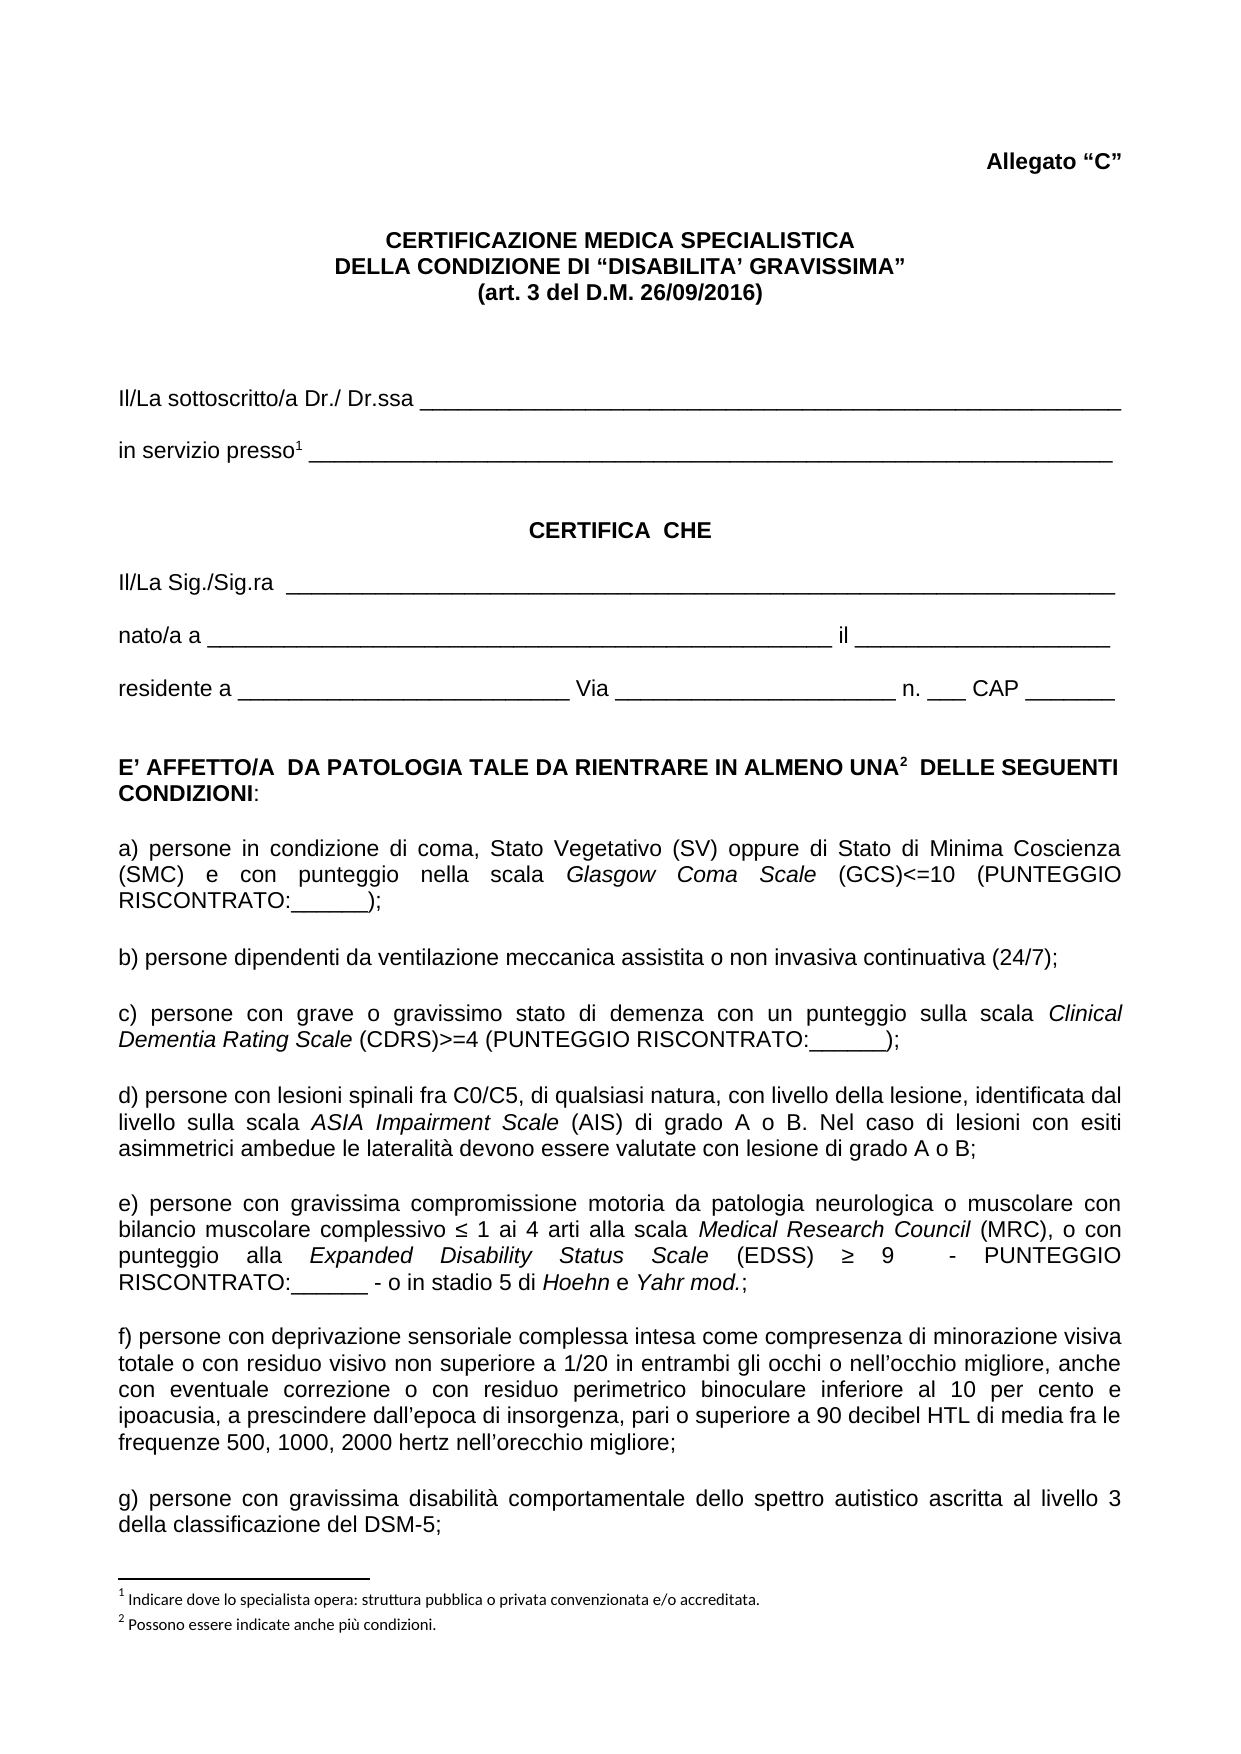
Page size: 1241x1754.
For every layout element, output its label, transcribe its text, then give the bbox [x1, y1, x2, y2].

text CERTIFICA CHE [118, 517, 1122, 543]
text Il/La sottoscritto/a Dr./ Dr.ssa _______________________________________________________ [118, 385, 1122, 411]
text f) persone con deprivazione sensoriale complessa intesa come compresenza di minorazione visiva totale o con residuo visivo non superiore a 1/20 in entrambi gli occhi o nell’occhio migliore, anche con eventuale correzione o con residuo perimetrico binoculare inferiore al 10 per cento e ipoacusia, a prescindere dall’epoca di insorgenza, pari o superiore a 90 decibel HTL di media fra le frequenze 500, 1000, 2000 hertz nell’orecchio migliore; [118, 1323, 1122, 1455]
text c) persone con grave o gravissimo stato di demenza con un punteggio sulla scala Clinical Dementia Rating Scale (CDRS)>=4 (PUNTEGGIO RISCONTRATO:______); [118, 1000, 1122, 1052]
text (art. 3 del D.M. 26/09/2016) [118, 279, 1122, 306]
text CERTIFICAZIONE MEDICA SPECIALISTICA [118, 227, 1122, 253]
text a) persone in condizione di coma, Stato Vegetativo (SV) oppure di Stato di Minima Coscienza (SMC) e con punteggio nella scala Glasgow Coma Scale (GCS)<=10 (PUNTEGGIO RISCONTRATO:______); [118, 834, 1122, 914]
text g) persone con gravissima disabilità comportamentale dello spettro autistico ascritta al livello 3 della classificazione del DSM-5; [118, 1485, 1122, 1537]
text E’ AFFETTO/A DA PATOLOGIA TALE DA RIENTRARE IN ALMENO UNA DELLE SEGUENTI CONDIZIONI: [118, 754, 1122, 806]
text DELLA CONDIZIONE DI “DISABILITA’ GRAVISSIMA” [118, 253, 1122, 279]
text e) persone con gravissima compromissione motoria da patologia neurologica o muscolare con bilancio muscolare complessivo ≤ 1 ai 4 arti alla scala Medical Research Council (MRC), o con punteggio alla Expanded Disability Status Scale (EDSS) ≥ 9 - PUNTEGGIO RISCONTRATO:______ - o in stadio 5 di Hoehn e Yahr mod.; [118, 1189, 1122, 1295]
text Allegato “C” [118, 148, 1122, 174]
text b) persone dipendenti da ventilazione meccanica assistita o non invasiva continuativa (24/7); [118, 943, 1122, 970]
text d) persone con lesioni spinali fra C0/C5, di qualsiasi natura, con livello della lesione, identificata dal livello sulla scala ASIA Impairment Scale (AIS) di grado A o B. Nel caso di lesioni con esiti asimmetrici ambedue le lateralità devono essere valutate con lesione di grado A o B; [118, 1082, 1122, 1161]
text in servizio presso _______________________________________________________________ [118, 437, 1122, 464]
text Il/La Sig./Sig.ra _________________________________________________________________ [118, 569, 1122, 596]
text nato/a a _________________________________________________ il ____________________ [118, 622, 1122, 648]
text residente a __________________________ Via ______________________ n. ___ CAP _______ [118, 675, 1122, 701]
